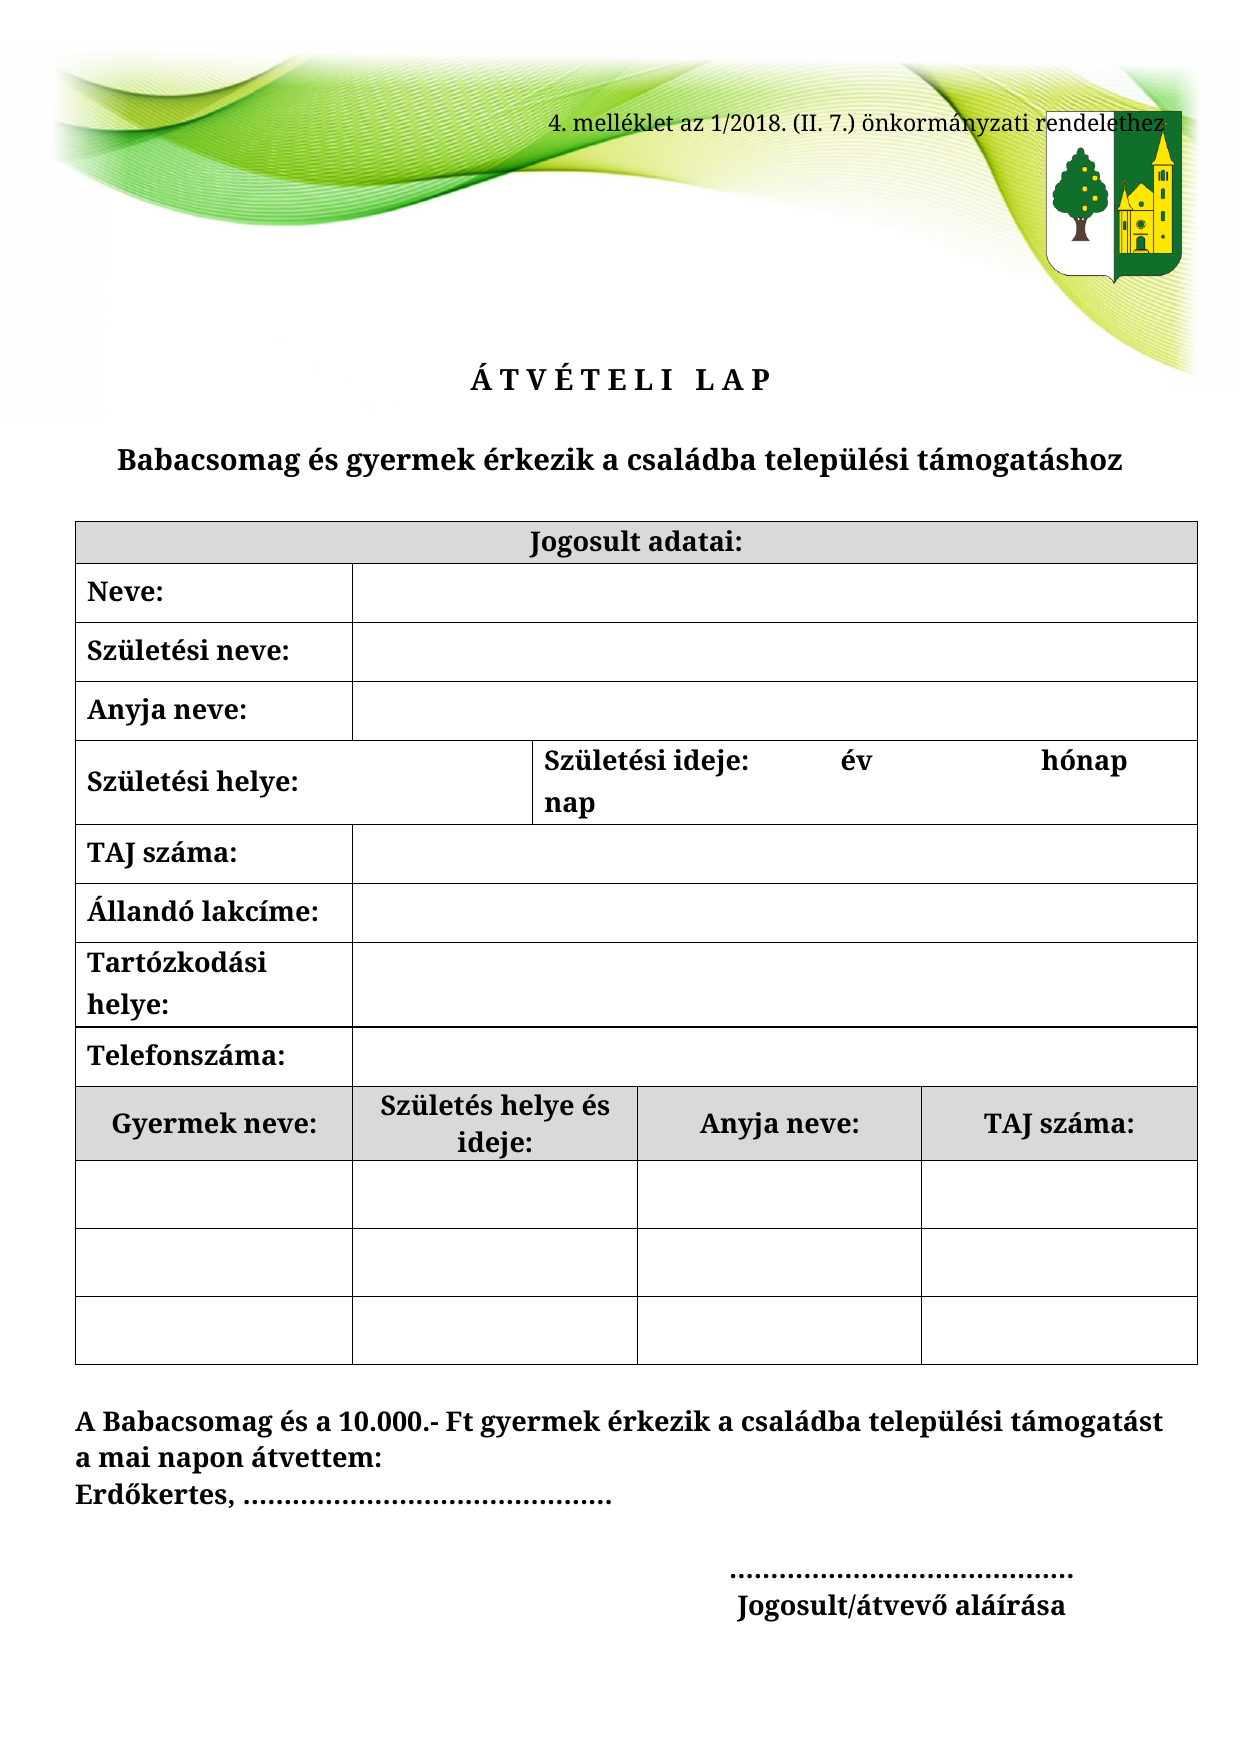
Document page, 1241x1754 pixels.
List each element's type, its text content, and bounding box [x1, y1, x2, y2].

table_cell [353, 1028, 1197, 1086]
table_cell Telefonszáma: [76, 1028, 352, 1086]
text Jogosult/átvevő aláírása [75, 1586, 1165, 1623]
table_cell [353, 943, 1197, 1026]
table_cell [353, 682, 1197, 740]
table_cell Neve: [76, 564, 352, 622]
table_cell TAJ száma: [76, 825, 352, 883]
table_cell TAJ száma: [922, 1087, 1197, 1160]
table_cell Tartózkodási helye: [76, 943, 352, 1026]
table_cell [353, 884, 1197, 942]
table_cell [638, 1161, 921, 1228]
text Á T V É T E L I L A P [75, 359, 1165, 399]
table_cell [922, 1297, 1197, 1364]
text 4. melléklet az 1/2018. (II. 7.) önkormányzati rendelethez [75, 107, 1165, 138]
table_cell Anyja neve: [638, 1087, 921, 1160]
text …………………………………… [75, 1549, 1165, 1586]
table_cell [76, 1229, 352, 1296]
table_cell Születési ideje: év hónap nap [533, 741, 1197, 824]
table_cell [638, 1229, 921, 1296]
table_cell Születési neve: [76, 623, 352, 681]
table_header Jogosult adatai: [76, 522, 1197, 563]
table_cell [922, 1161, 1197, 1228]
text A Babacsomag és a 10.000.- Ft gyermek érkezik a családba települési támogatást a mai napon átvettem: [75, 1402, 1165, 1476]
picture [2, 44, 1241, 424]
table_cell [76, 1161, 352, 1228]
table_cell [353, 1229, 637, 1296]
table_cell [353, 1161, 637, 1228]
table_cell [76, 1297, 352, 1364]
table_cell Állandó lakcíme: [76, 884, 352, 942]
table_cell Születési helye: [76, 741, 532, 824]
table_cell [353, 564, 1197, 622]
table_cell Anyja neve: [76, 682, 352, 740]
table_cell [922, 1229, 1197, 1296]
table_cell [353, 825, 1197, 883]
table_cell Gyermek neve: [76, 1087, 352, 1160]
table_cell [353, 623, 1197, 681]
table_cell [353, 1297, 637, 1364]
text Babacsomag és gyermek érkezik a családba települési támogatáshoz [75, 439, 1165, 478]
table_cell Születés helye és ideje: [353, 1087, 637, 1160]
text Erdőkertes, ……………………………………… [75, 1476, 1165, 1513]
table_cell [638, 1297, 921, 1364]
